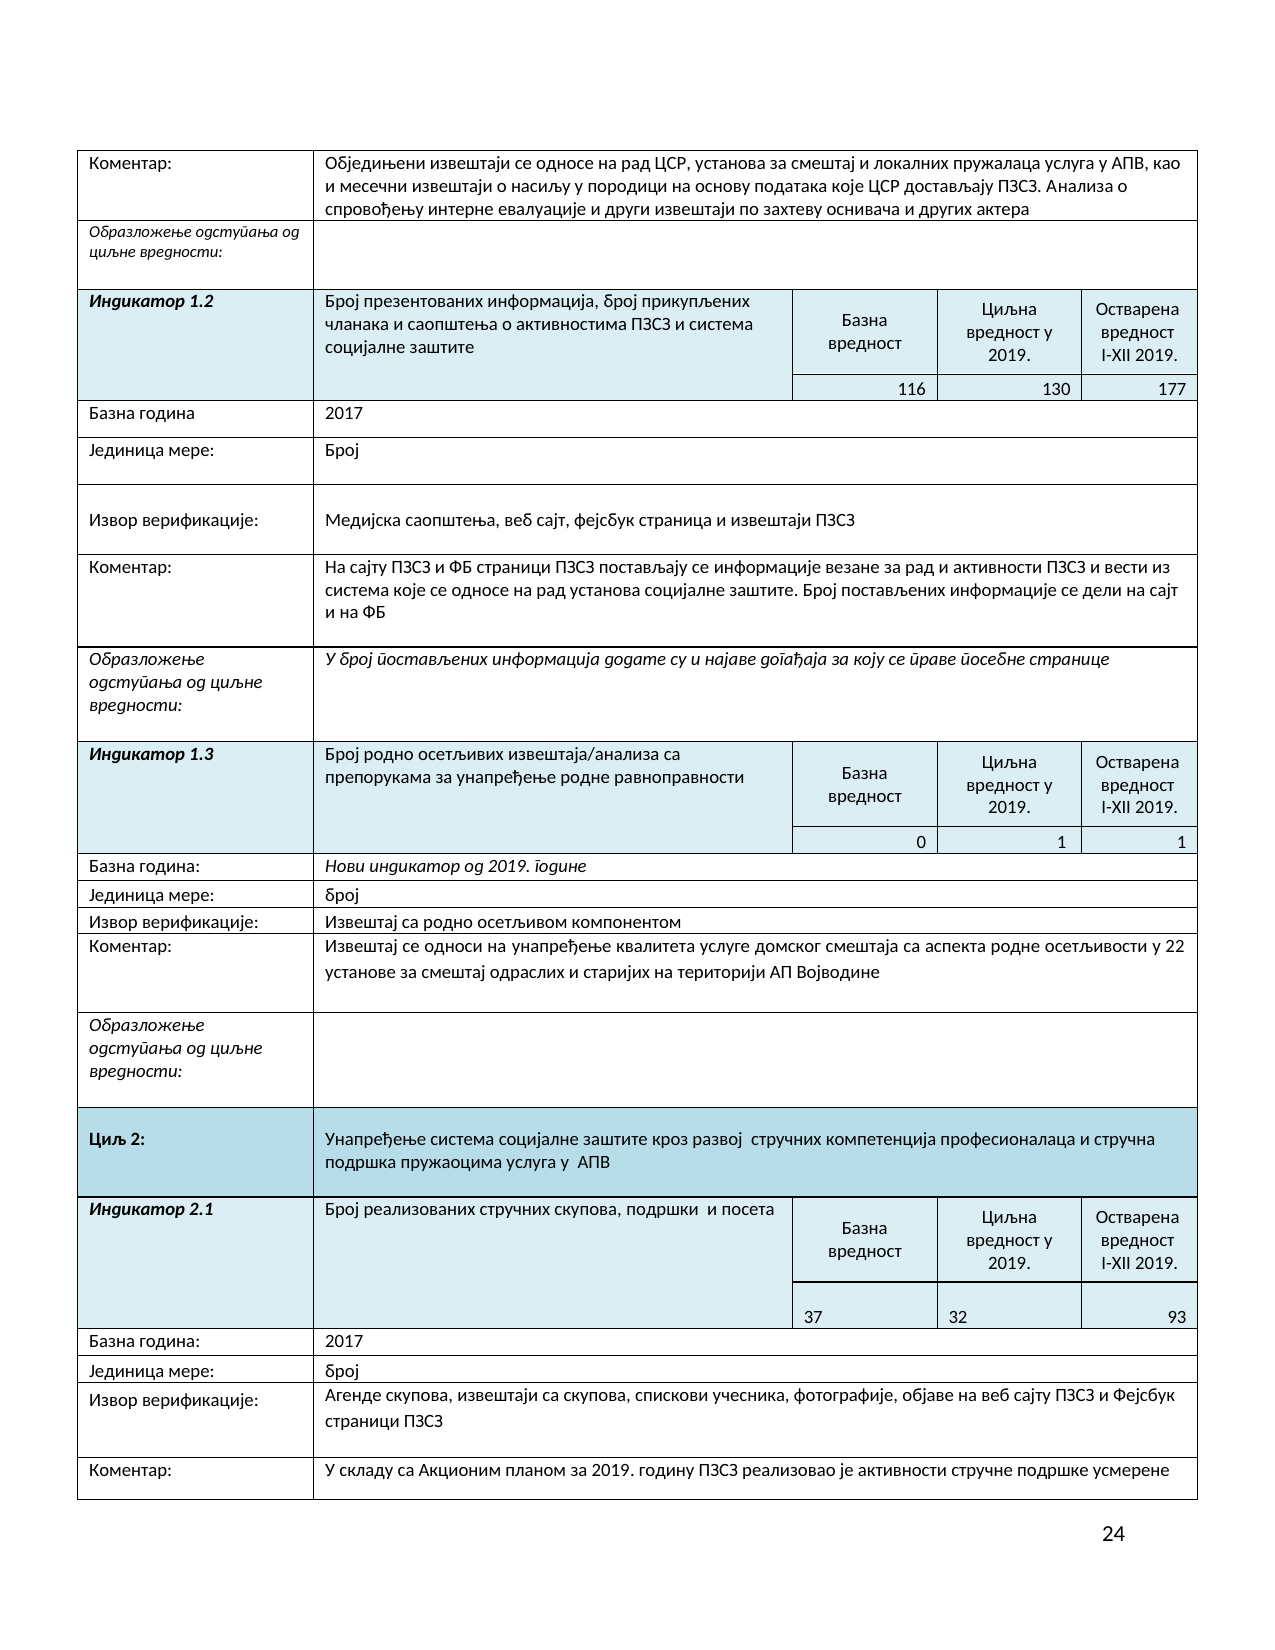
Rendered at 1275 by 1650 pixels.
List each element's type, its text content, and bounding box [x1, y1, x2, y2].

table_cell Индикатор 1.3 [78, 742, 313, 853]
table_cell 130 [938, 375, 1081, 400]
table_cell Број [314, 438, 1197, 484]
table_cell 2017 [314, 401, 1197, 437]
table_cell Унапређење система социјалне заштите кроз развој стручних компетенција професионалаца и стручна подршка пружаоцима услуга у АПВ [314, 1108, 1197, 1196]
table_cell Остварена вредност I-XII 2019. [1082, 1198, 1197, 1281]
table_cell Базна вредност [793, 290, 937, 373]
table_cell Базна вредност [793, 1198, 937, 1281]
table_cell Коментар: [78, 1458, 313, 1499]
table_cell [314, 1458, 1197, 1499]
table_cell Обједињени извештаји се односе на рад ЦСР, установа за смештај и локалних пружалаца услуга у АПВ, као и месечни извештаји о насиљу у породици на основу података које ЦСР достављају ПЗСЗ. Анализа о спровођењу интерне евалуације и други извештаји по захтеву оснивача и других актера [314, 151, 1197, 220]
table_cell 32 [938, 1283, 1081, 1328]
table_cell 2017 [314, 1329, 1197, 1355]
table_cell 1 [1082, 827, 1197, 853]
table_cell Базна година [78, 401, 313, 437]
table_cell Број родно осетљивих извештаја/анализа са препорукама за унапређење родне равноправности [314, 742, 792, 853]
table_cell Циљна вредност у 2019. [938, 290, 1081, 373]
table_cell Индикатор 1.2 [78, 290, 313, 400]
table_cell Остварена вредност I-XII 2019. [1082, 742, 1197, 826]
table_cell 0 [793, 827, 937, 853]
table_cell Нови индикатор од 2019. године [314, 854, 1197, 880]
table_cell 37 [793, 1283, 937, 1328]
table_cell Извор верификације: [78, 1383, 313, 1457]
table_cell Коментар: [78, 555, 313, 646]
table_cell Остварена вредност I-XII 2019. [1082, 290, 1197, 373]
table_cell 177 [1082, 375, 1197, 400]
table_cell Број презентованих информација, број прикупљених чланака и саопштења о активностима ПЗСЗ и система социјалне заштите [314, 290, 792, 400]
table_cell Јединица мере: [78, 881, 313, 907]
table_cell број [314, 881, 1197, 907]
table_cell Базна вредност [793, 742, 937, 826]
table_cell Коментар: [78, 151, 313, 220]
table_cell Јединица мере: [78, 1356, 313, 1382]
table_cell Коментар: [78, 934, 313, 1012]
table_cell Образложење одступања од циљне вредности: [78, 221, 313, 288]
table_cell 93 [1082, 1283, 1197, 1328]
table_cell Извор верификације: [78, 485, 313, 554]
table_cell Циљна вредност у 2019. [938, 742, 1081, 826]
table_cell Индикатор 2.1 [78, 1198, 313, 1328]
table_cell Агенде скупова, извештаји са скупова, спискови учесника, фотографије, објаве на веб сајту ПЗСЗ и Фејсбук страници ПЗСЗ [314, 1383, 1197, 1457]
table_cell 1 [938, 827, 1081, 853]
table_cell број [314, 1356, 1197, 1382]
table_cell У број постављених информација додате су и најаве догађаја за коју се праве посебне странице [314, 648, 1197, 741]
table_cell Циљ 2: [78, 1108, 313, 1196]
table_cell Образложење одступања од циљне вредности: [78, 1013, 313, 1107]
table_cell 116 [793, 375, 937, 400]
table_cell Медијска саопштења, веб сајт, фејсбук страница и извештаји ПЗСЗ [314, 485, 1197, 554]
table_cell Извештај се односи на унапређење квалитета услуге домског смештаја са аспекта родне осетљивости у 22 установе за смештај одраслих и старијих на територији АП Војводине [314, 934, 1197, 1012]
table_cell Образложење одступања од циљне вредности: [78, 648, 313, 741]
table_cell [314, 1013, 1197, 1107]
table_cell Извештај са родно осетљивом компонентом [314, 908, 1197, 933]
table_cell На сајту ПЗСЗ и ФБ страници ПЗСЗ постављају се информације везане за рад и активности ПЗСЗ и вести из система које се односе на рад установа социјалне заштите. Број постављених информације се дели на сајт и на ФБ [314, 555, 1197, 646]
table_cell Извор верификације: [78, 908, 313, 933]
table_cell [314, 221, 1197, 288]
table_cell Јединица мере: [78, 438, 313, 484]
table_cell Базна година: [78, 1329, 313, 1355]
table_cell Базна година: [78, 854, 313, 880]
table_cell Циљна вредност у 2019. [938, 1198, 1081, 1281]
table_cell Број реализованих стручних скупова, подршки и посета [314, 1198, 792, 1328]
